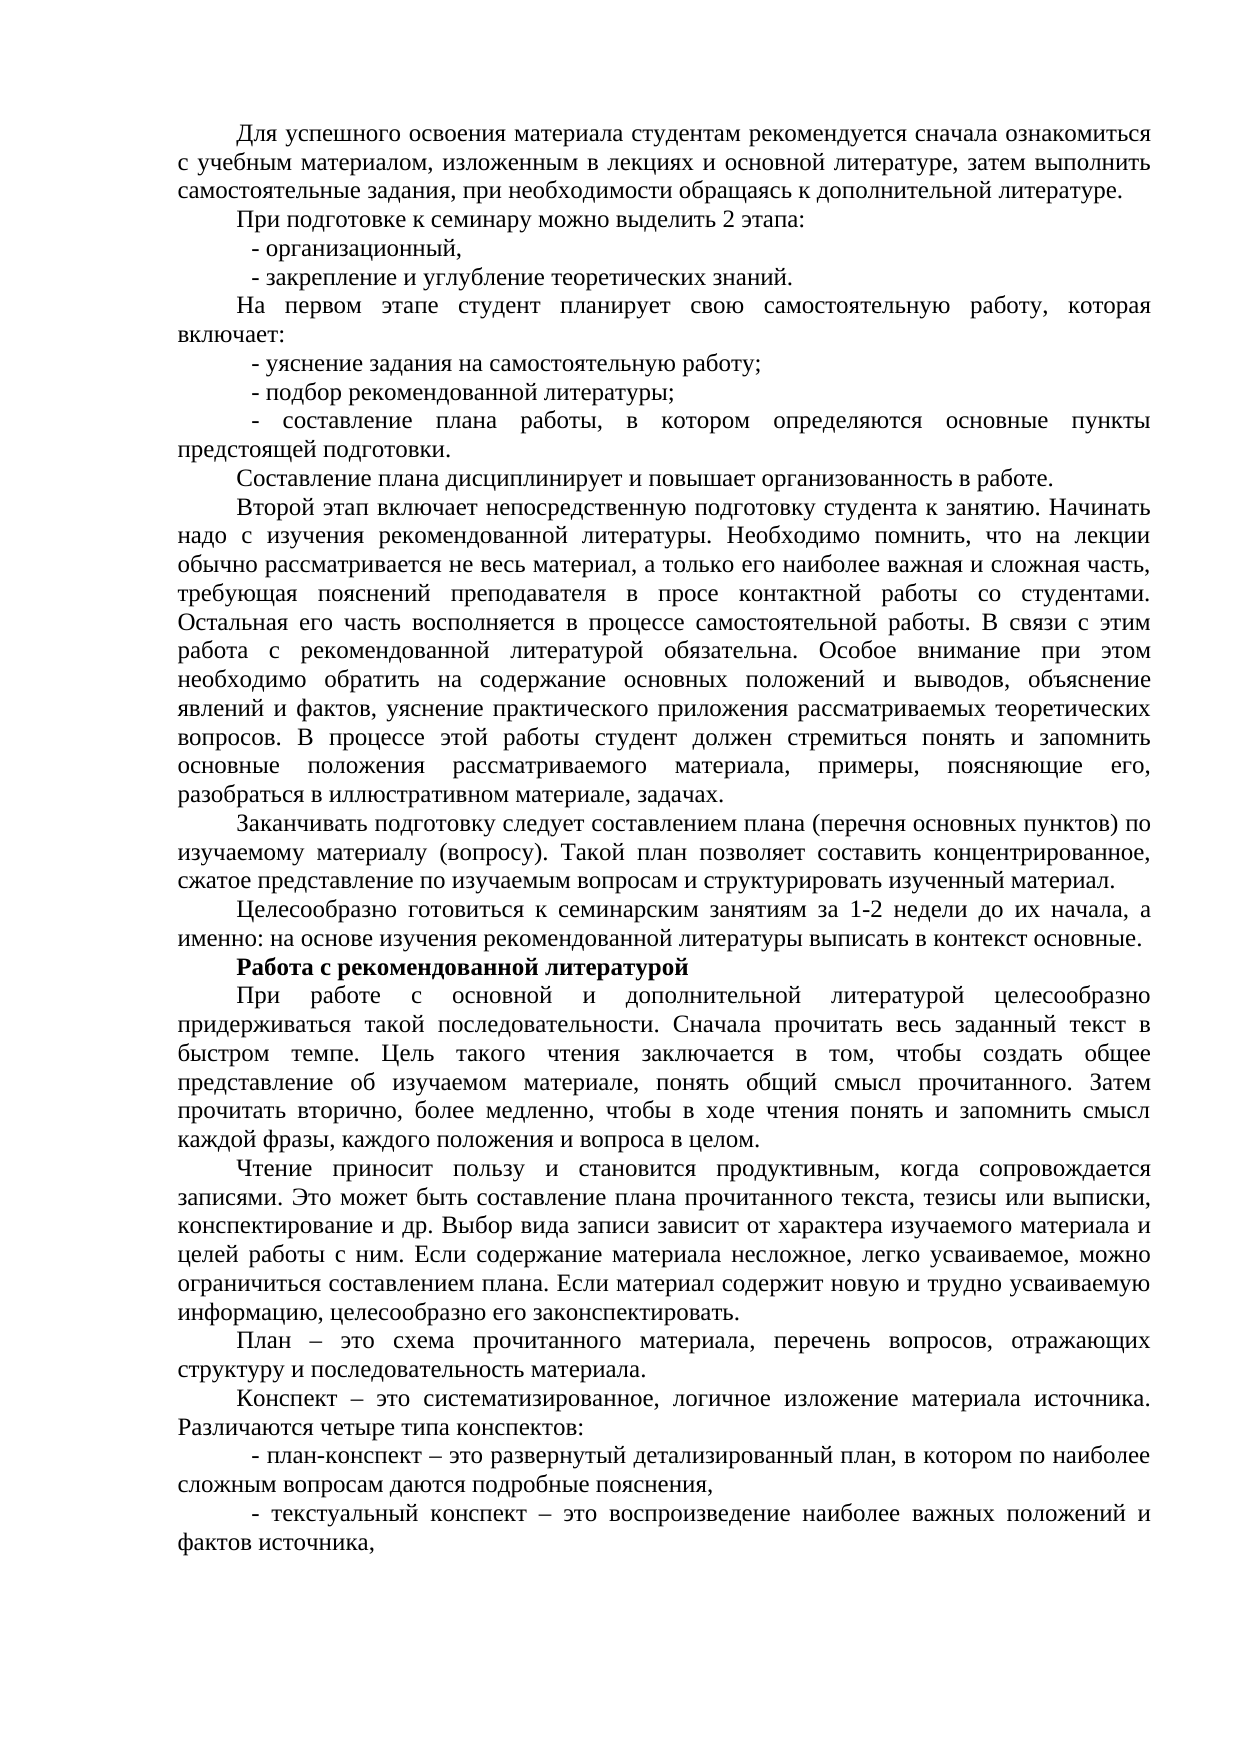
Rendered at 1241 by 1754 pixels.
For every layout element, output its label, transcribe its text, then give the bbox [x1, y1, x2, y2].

text На первом этапе студент планирует свою самостоятельную работу, которая включает: [177, 291, 1152, 348]
text - подбор рекомендованной литературы; [177, 377, 1152, 406]
text - закрепление и углубление теоретических знаний. [177, 262, 1152, 291]
text Чтение приносит пользу и становится продуктивным, когда сопровождается записями. Это может быть составление плана прочитанного текста, тезисы или выписки, конспектирование и др. Выбор вида записи зависит от характера изучаемого материала и целей работы с ним. Если содержание материала несложное, легко усваиваемое, можно ограничиться составлением плана. Если материал содержит новую и трудно усваиваемую информацию, целесообразно его законспектировать. [177, 1153, 1152, 1326]
text Составление плана дисциплинирует и повышает организованность в работе. [177, 463, 1152, 492]
text - уяснение задания на самостоятельную работу; [177, 348, 1152, 377]
text При работе с основной и дополнительной литературой целесообразно придерживаться такой последовательности. Сначала прочитать весь заданный текст в быстром темпе. Цель такого чтения заключается в том, чтобы создать общее представление об изучаемом материале, понять общий смысл прочитанного. Затем прочитать вторично, более медленно, чтобы в ходе чтения понять и запомнить смысл каждой фразы, каждого положения и вопроса в целом. [177, 981, 1152, 1153]
text - план-конспект – это развернутый детализированный план, в котором по наиболее сложным вопросам даются подробные пояснения, [177, 1441, 1152, 1498]
text - составление плана работы, в котором определяются основные пункты предстоящей подготовки. [177, 406, 1152, 463]
text Для успешного освоения материала студентам рекомендуется сначала ознакомиться с учебным материалом, изложенным в лекциях и основной литературе, затем выполнить самостоятельные задания, при необходимости обращаясь к дополнительной литературе. [177, 118, 1152, 204]
text Целесообразно готовиться к семинарским занятиям за 1-2 недели до их начала, а именно: на основе изучения рекомендованной литературы выписать в контекст основные. [177, 894, 1152, 952]
text Конспект – это систематизированное, логичное изложение материала источника. Различаются четыре типа конспектов: [177, 1383, 1152, 1441]
text Заканчивать подготовку следует составлением плана (перечня основных пунктов) по изучаемому материалу (вопросу). Такой план позволяет составить концентрированное, сжатое представление по изучаемым вопросам и структурировать изученный материал. [177, 808, 1152, 894]
text - текстуальный конспект – это воспроизведение наиболее важных положений и фактов источника, [177, 1498, 1152, 1556]
text План – это схема прочитанного материала, перечень вопросов, отражающих структуру и последовательность материала. [177, 1326, 1152, 1383]
text При подготовке к семинару можно выделить 2 этапа: [177, 204, 1152, 233]
text - организационный, [177, 233, 1152, 262]
text Работа с рекомендованной литературой [177, 952, 1152, 981]
text Второй этап включает непосредственную подготовку студента к занятию. Начинать надо с изучения рекомендованной литературы. Необходимо помнить, что на лекции обычно рассматривается не весь материал, а только его наиболее важная и сложная часть, требующая пояснений преподавателя в просе контактной работы со студентами. Остальная его часть восполняется в процессе самостоятельной работы. В связи с этим работа с рекомендованной литературой обязательна. Особое внимание при этом необходимо обратить на содержание основных положений и выводов, объяснение явлений и фактов, уяснение практического приложения рассматриваемых теоретических вопросов. В процессе этой работы студент должен стремиться понять и запомнить основные положения рассматриваемого материала, примеры, поясняющие его, разобраться в иллюстративном материале, задачах. [177, 492, 1152, 808]
